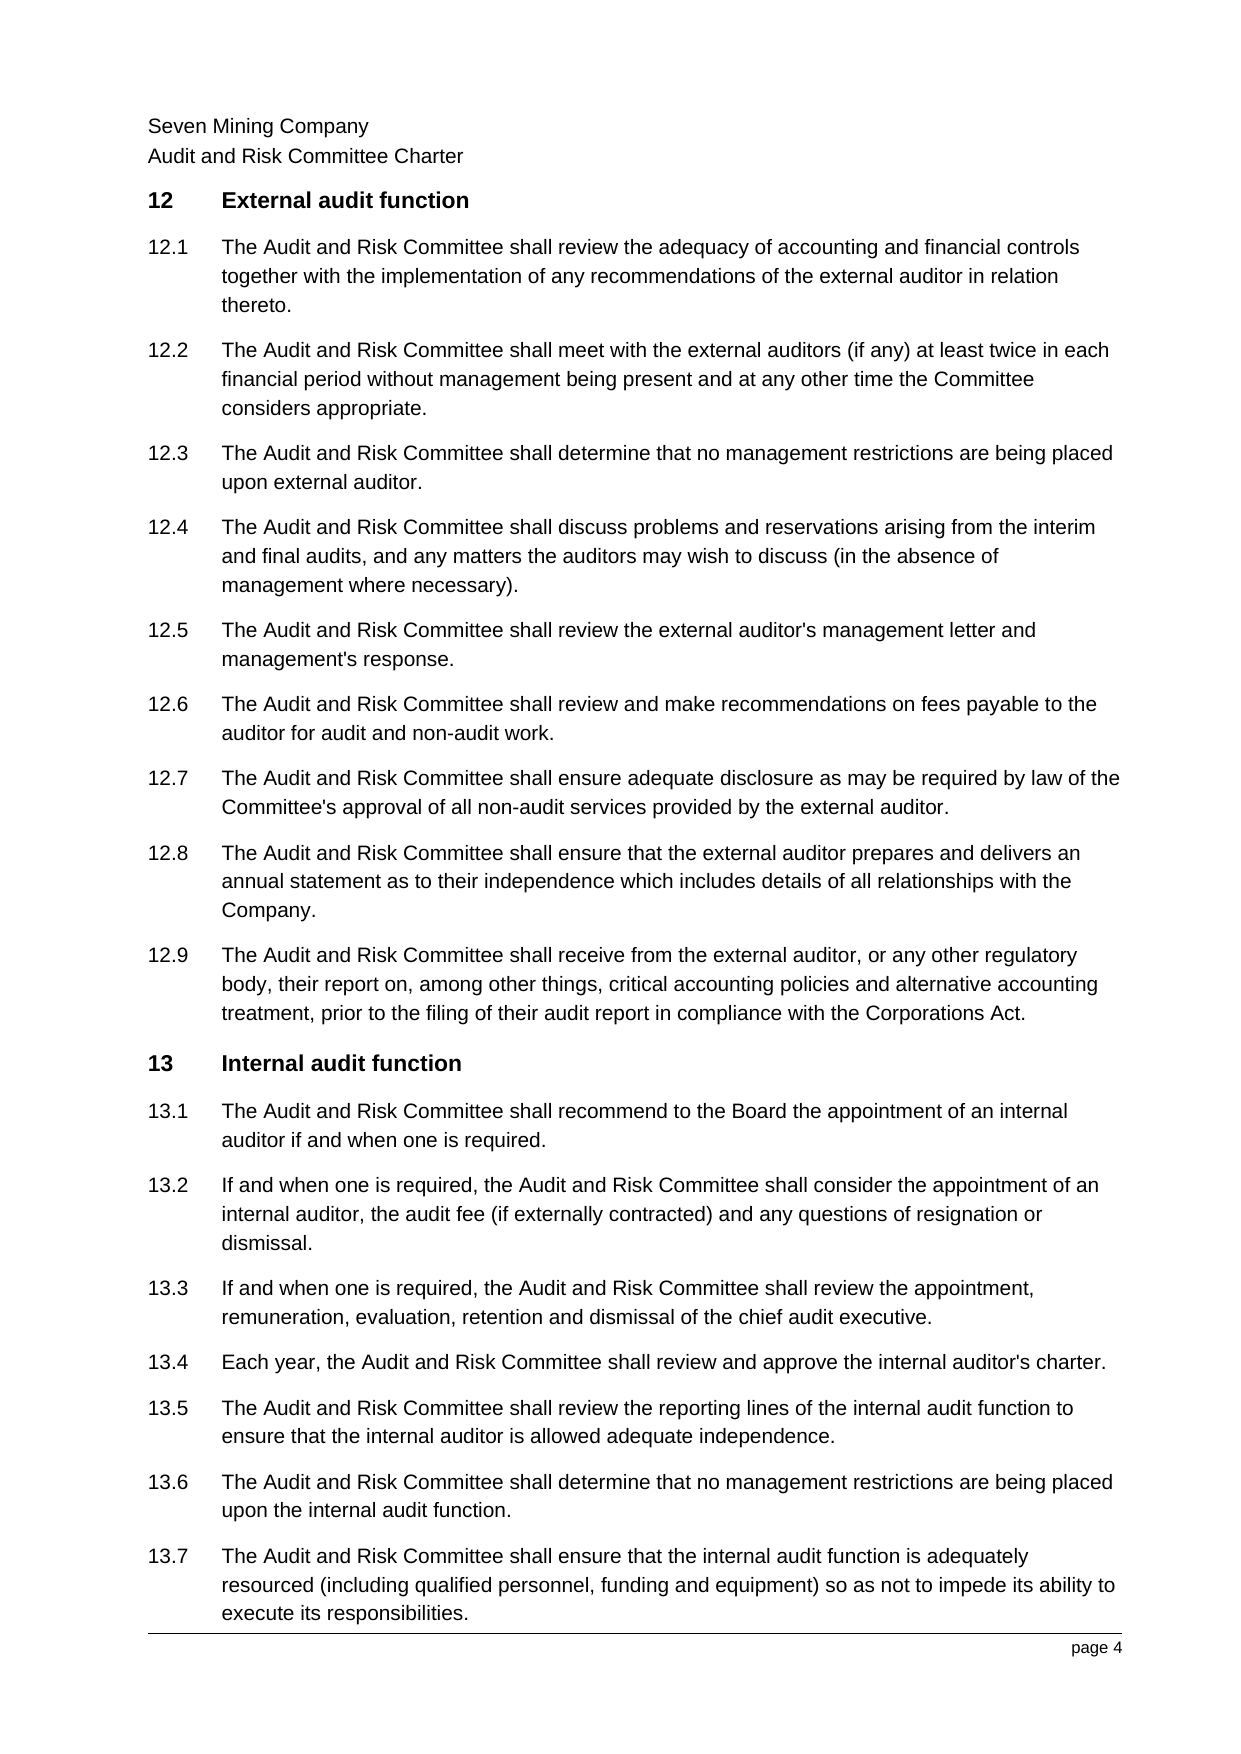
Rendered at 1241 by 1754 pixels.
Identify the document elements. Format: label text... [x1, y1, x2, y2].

subtitle The Audit and Risk Committee shall receive from the external auditor, or any other regulatory body, their report on, among other things, critical accounting policies and alternative accounting treatment, prior to the filing of their audit report in compliance with the Corporations Act. [148, 943, 1122, 1025]
subtitle The Audit and Risk Committee shall recommend to the Board the appointment of an internal auditor if and when one is required. [148, 1099, 1122, 1151]
subtitle The Audit and Risk Committee shall meet with the external auditors (if any) at least twice in each financial period without management being present and at any other time the Committee considers appropriate. [148, 338, 1122, 419]
subtitle The Audit and Risk Committee shall discuss problems and reservations arising from the interim and final audits, and any matters the auditors may wish to discuss (in the absence of management where necessary). [148, 515, 1122, 596]
subtitle The Audit and Risk Committee shall determine that no management restrictions are being placed upon external auditor. [148, 441, 1122, 493]
subtitle The Audit and Risk Committee shall ensure adequate disclosure as may be required by law of the Committee's approval of all non-audit services provided by the external auditor. [148, 766, 1122, 819]
subtitle If and when one is required, the Audit and Risk Committee shall consider the appointment of an internal auditor, the audit fee (if externally contracted) and any questions of resignation or dismissal. [148, 1173, 1122, 1254]
subtitle The Audit and Risk Committee shall determine that no management restrictions are being placed upon the internal audit function. [148, 1469, 1122, 1522]
subtitle The Audit and Risk Committee shall review the reporting lines of the internal audit function to ensure that the internal auditor is allowed adequate independence. [148, 1395, 1122, 1448]
subtitle The Audit and Risk Committee shall ensure that the internal audit function is adequately resourced (including qualified personnel, funding and equipment) so as not to impede its ability to execute its responsibilities. [148, 1544, 1122, 1625]
subtitle The Audit and Risk Committee shall review and make recommendations on fees payable to the auditor for audit and non-audit work. [148, 692, 1122, 745]
subtitle If and when one is required, the Audit and Risk Committee shall review the appointment, remuneration, evaluation, retention and dismissal of the chief audit executive. [148, 1276, 1122, 1328]
subtitle The Audit and Risk Committee shall ensure that the external auditor prepares and delivers an annual statement as to their independence which includes details of all relationships with the Company. [148, 840, 1122, 922]
subtitle The Audit and Risk Committee shall review the adequacy of accounting and financial controls together with the implementation of any recommendations of the external auditor in relation thereto. [148, 235, 1122, 316]
subtitle The Audit and Risk Committee shall review the external auditor's management letter and management's response. [148, 618, 1122, 671]
subtitle Internal audit function [148, 1050, 1122, 1077]
subtitle Each year, the Audit and Risk Committee shall review and approve the internal auditor's charter. [148, 1350, 1122, 1374]
subtitle External audit function [148, 187, 1122, 213]
